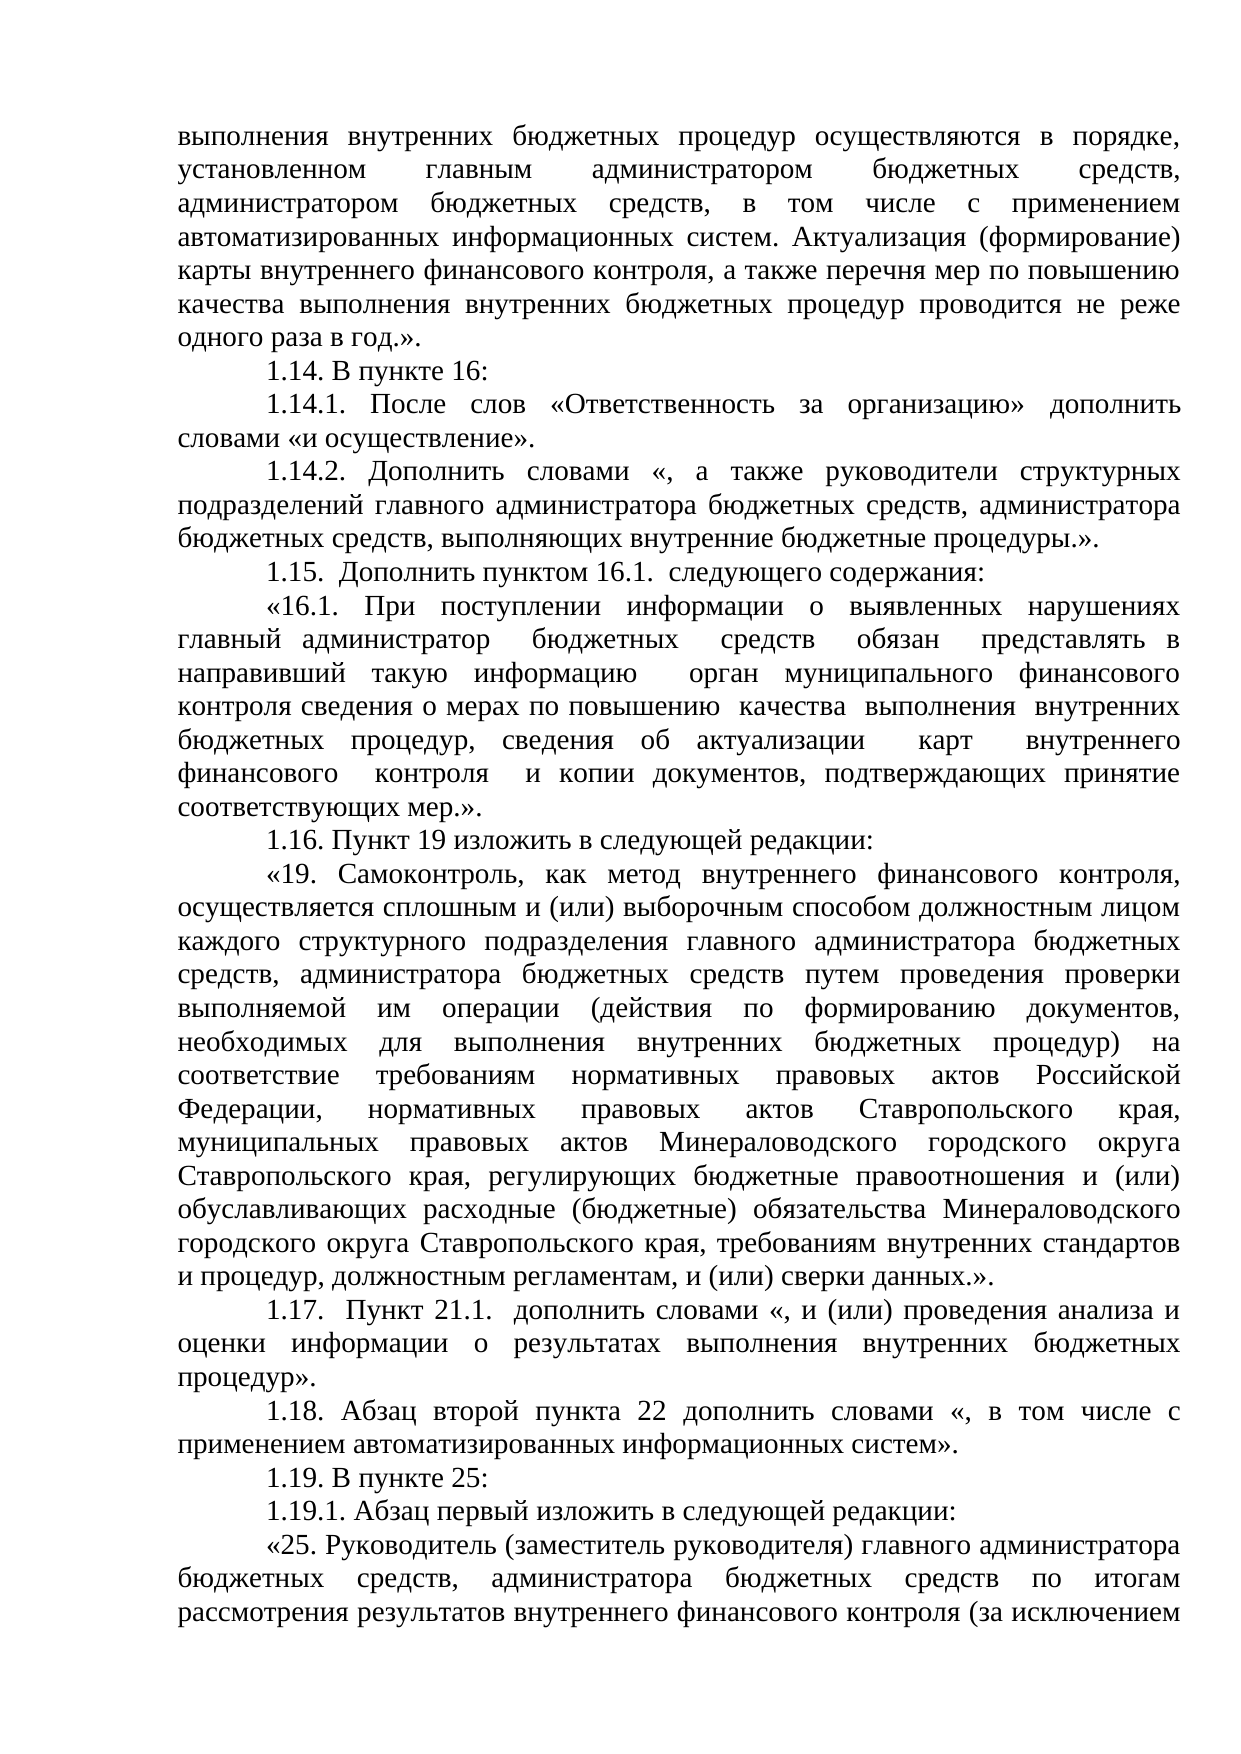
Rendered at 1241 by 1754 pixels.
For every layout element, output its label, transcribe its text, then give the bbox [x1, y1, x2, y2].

text «16.1. При поступлении информации о выявленных нарушениях главный администратор бюджетных средств обязан представлять в направивший такую информацию орган муниципального финансового контроля сведения о мерах по повышению качества выполнения внутренних бюджетных процедур, сведения об актуализации карт внутреннего финансового контроля и копии документов, подтверждающих принятие соответствующих мер.». [177, 588, 1181, 822]
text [177, 1527, 1181, 1627]
text 1.16. Пункт 19 изложить в следующей редакции: [177, 822, 1181, 856]
text 1.19. В пункте 25: [177, 1460, 1181, 1493]
text 1.14.1. После слов «Ответственность за организацию» дополнить словами «и осуществление». [177, 386, 1181, 453]
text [177, 118, 1181, 353]
text 1.18. Абзац второй пункта 22 дополнить словами «, в том числе с применением автоматизированных информационных систем». [177, 1393, 1181, 1460]
text 1.15. Дополнить пунктом 16.1. следующего содержания: [177, 554, 1181, 588]
text 1.17. Пункт 21.1. дополнить словами «, и (или) проведения анализа и оценки информации о результатах выполнения внутренних бюджетных процедур». [177, 1292, 1181, 1393]
text «19. Самоконтроль, как метод внутреннего финансового контроля, осуществляется сплошным и (или) выборочным способом должностным лицом каждого структурного подразделения главного администратора бюджетных средств, администратора бюджетных средств путем проведения проверки выполняемой им операции (действия по формированию документов, необходимых для выполнения внутренних бюджетных процедур) на соответствие требованиям нормативных правовых актов Российской Федерации, нормативных правовых актов Ставропольского края, муниципальных правовых актов Минераловодского городского округа Ставропольского края, регулирующих бюджетные правоотношения и (или) обуславливающих расходные (бюджетные) обязательства Минераловодского городского округа Ставропольского края, требованиям внутренних стандартов и процедур, должностным регламентам, и (или) сверки данных.». [177, 856, 1181, 1292]
text 1.19.1. Абзац первый изложить в следующей редакции: [177, 1493, 1181, 1527]
text 1.14.2. Дополнить словами «, а также руководители структурных подразделений главного администратора бюджетных средств, администратора бюджетных средств, выполняющих внутренние бюджетные процедуры.». [177, 453, 1181, 554]
text 1.14. В пункте 16: [177, 353, 1181, 386]
